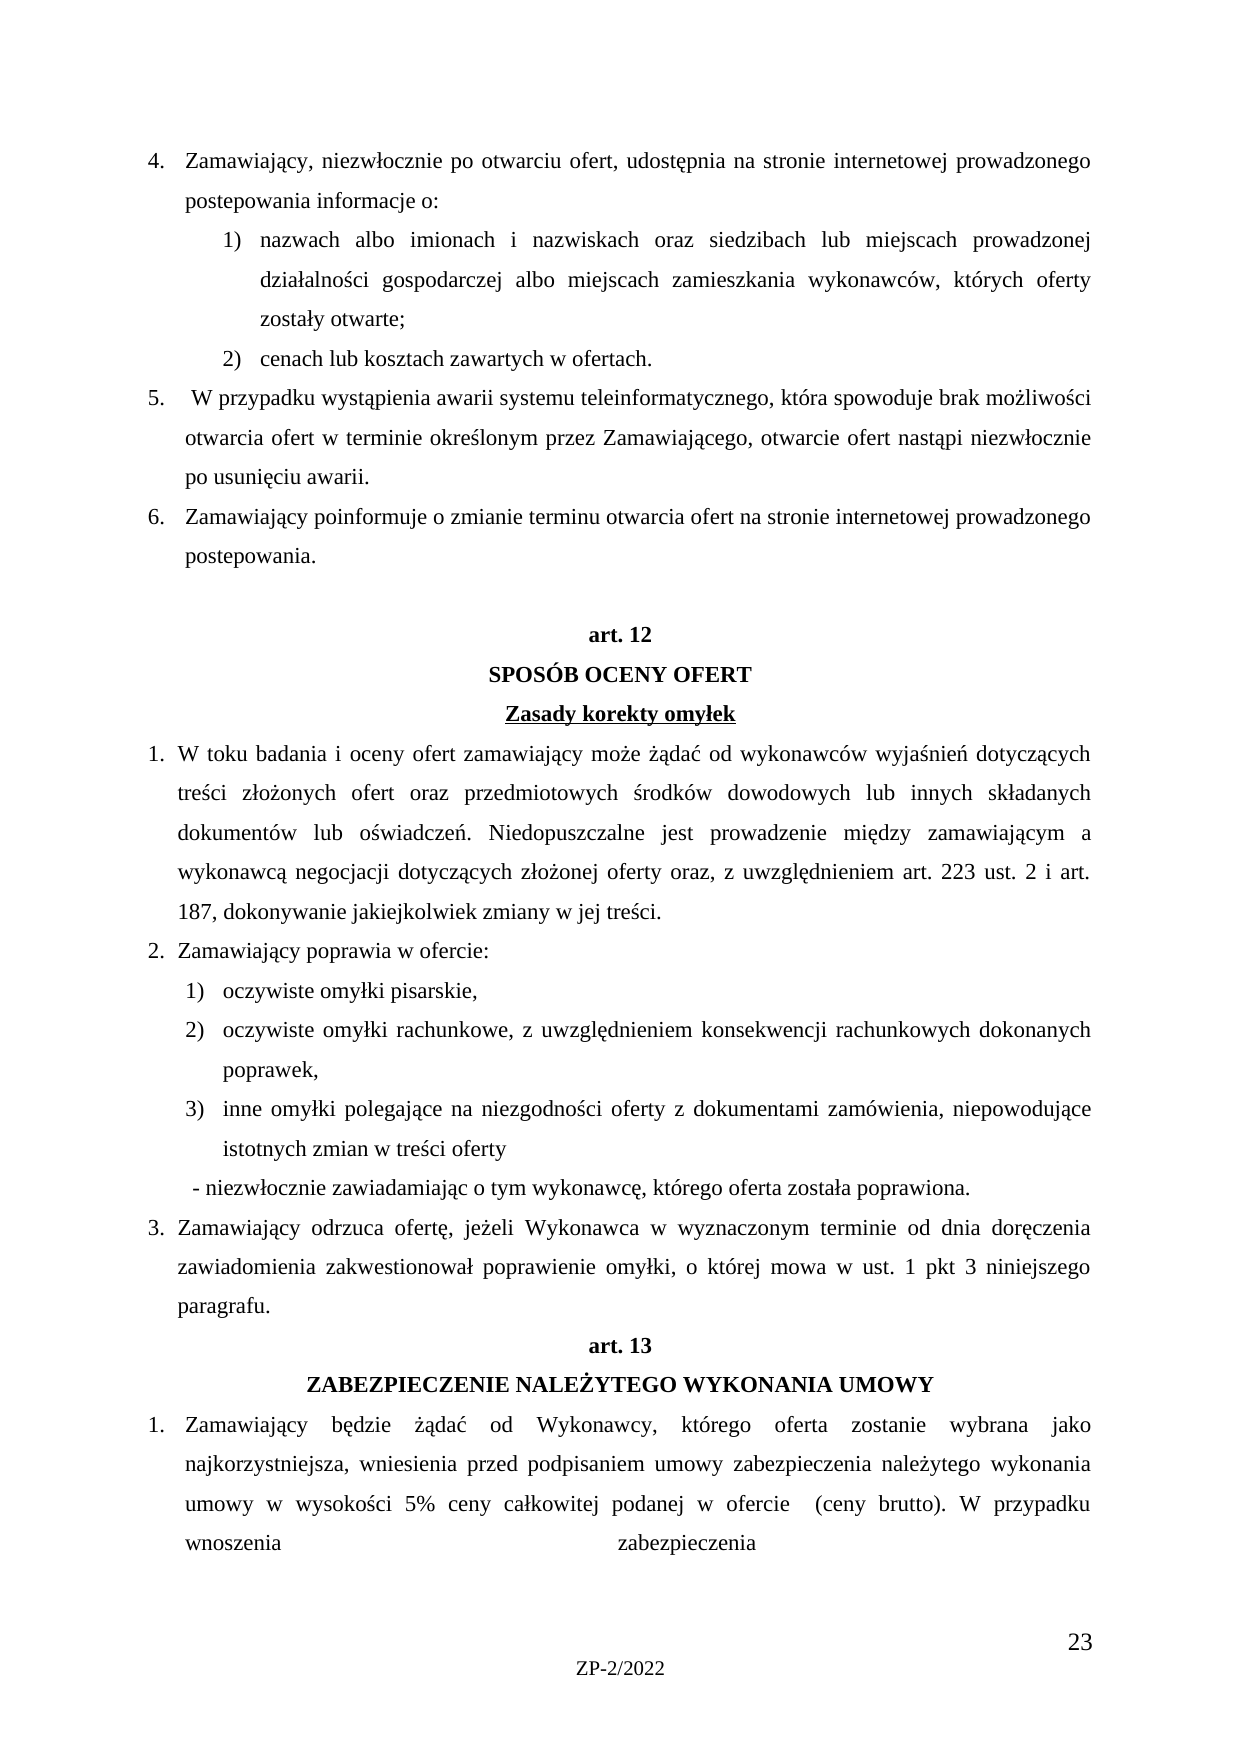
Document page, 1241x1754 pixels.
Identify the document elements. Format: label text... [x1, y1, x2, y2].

list oczywiste omyłki pisarskie, [185, 977, 1093, 1003]
text Zasady korekty omyłek [148, 700, 1093, 727]
text art. 13 [148, 1332, 1093, 1358]
text SPOSÓB OCENY OFERT [148, 661, 1093, 687]
text ZABEZPIECZENIE NALEŻYTEGO WYKONANIA UMOWY [148, 1371, 1093, 1398]
text art. 12 [148, 621, 1093, 648]
list W toku badania i oceny ofert zamawiający może żądać od wykonawców wyjaśnień dotyczących treści złożonych ofert oraz przedmiotowych środków dowodowych lub innych składanych dokumentów lub oświadczeń. Niedopuszczalne jest prowadzenie między zamawiającym a wykonawcą negocjacji dotyczących złożonej oferty oraz, z uwzględnieniem art. 223 ust. 2 i art. 187, dokonywanie jakiejkolwiek zmiany w jej treści. [148, 740, 1093, 924]
list oczywiste omyłki rachunkowe, z uwzględnieniem konsekwencji rachunkowych dokonanych poprawek, [185, 1016, 1093, 1082]
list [148, 1411, 1093, 1556]
list Zamawiający, niezwłocznie po otwarciu ofert, udostępnia na stronie internetowej prowadzonego postepowania informacje o: [148, 148, 1093, 213]
list inne omyłki polegające na niezgodności oferty z dokumentami zamówienia, niepowodujące istotnych zmian w treści oferty [185, 1095, 1093, 1161]
list nazwach albo imionach i nazwiskach oraz siedzibach lub miejscach prowadzonej działalności gospodarczej albo miejscach zamieszkania wykonawców, których oferty zostały otwarte; [222, 227, 1093, 332]
list Zamawiający poinformuje o zmianie terminu otwarcia ofert na stronie internetowej prowadzonego postepowania. [148, 503, 1093, 569]
list Zamawiający odrzuca ofertę, jeżeli Wykonawca w wyznaczonym terminie od dnia doręczenia zawiadomienia zakwestionował poprawienie omyłki, o której mowa w ust. 1 pkt 3 niniejszego paragrafu. [148, 1213, 1093, 1319]
list cenach lub kosztach zawartych w ofertach. [222, 345, 1093, 371]
text - niezwłocznie zawiadamiając o tym wykonawcę, którego oferta została poprawiona. [192, 1174, 1093, 1200]
list W przypadku wystąpienia awarii systemu teleinformatycznego, która spowoduje brak możliwości otwarcia ofert w terminie określonym przez Zamawiającego, otwarcie ofert nastąpi niezwłocznie po usunięciu awarii. [148, 384, 1093, 490]
list Zamawiający poprawia w ofercie: [148, 937, 1093, 963]
